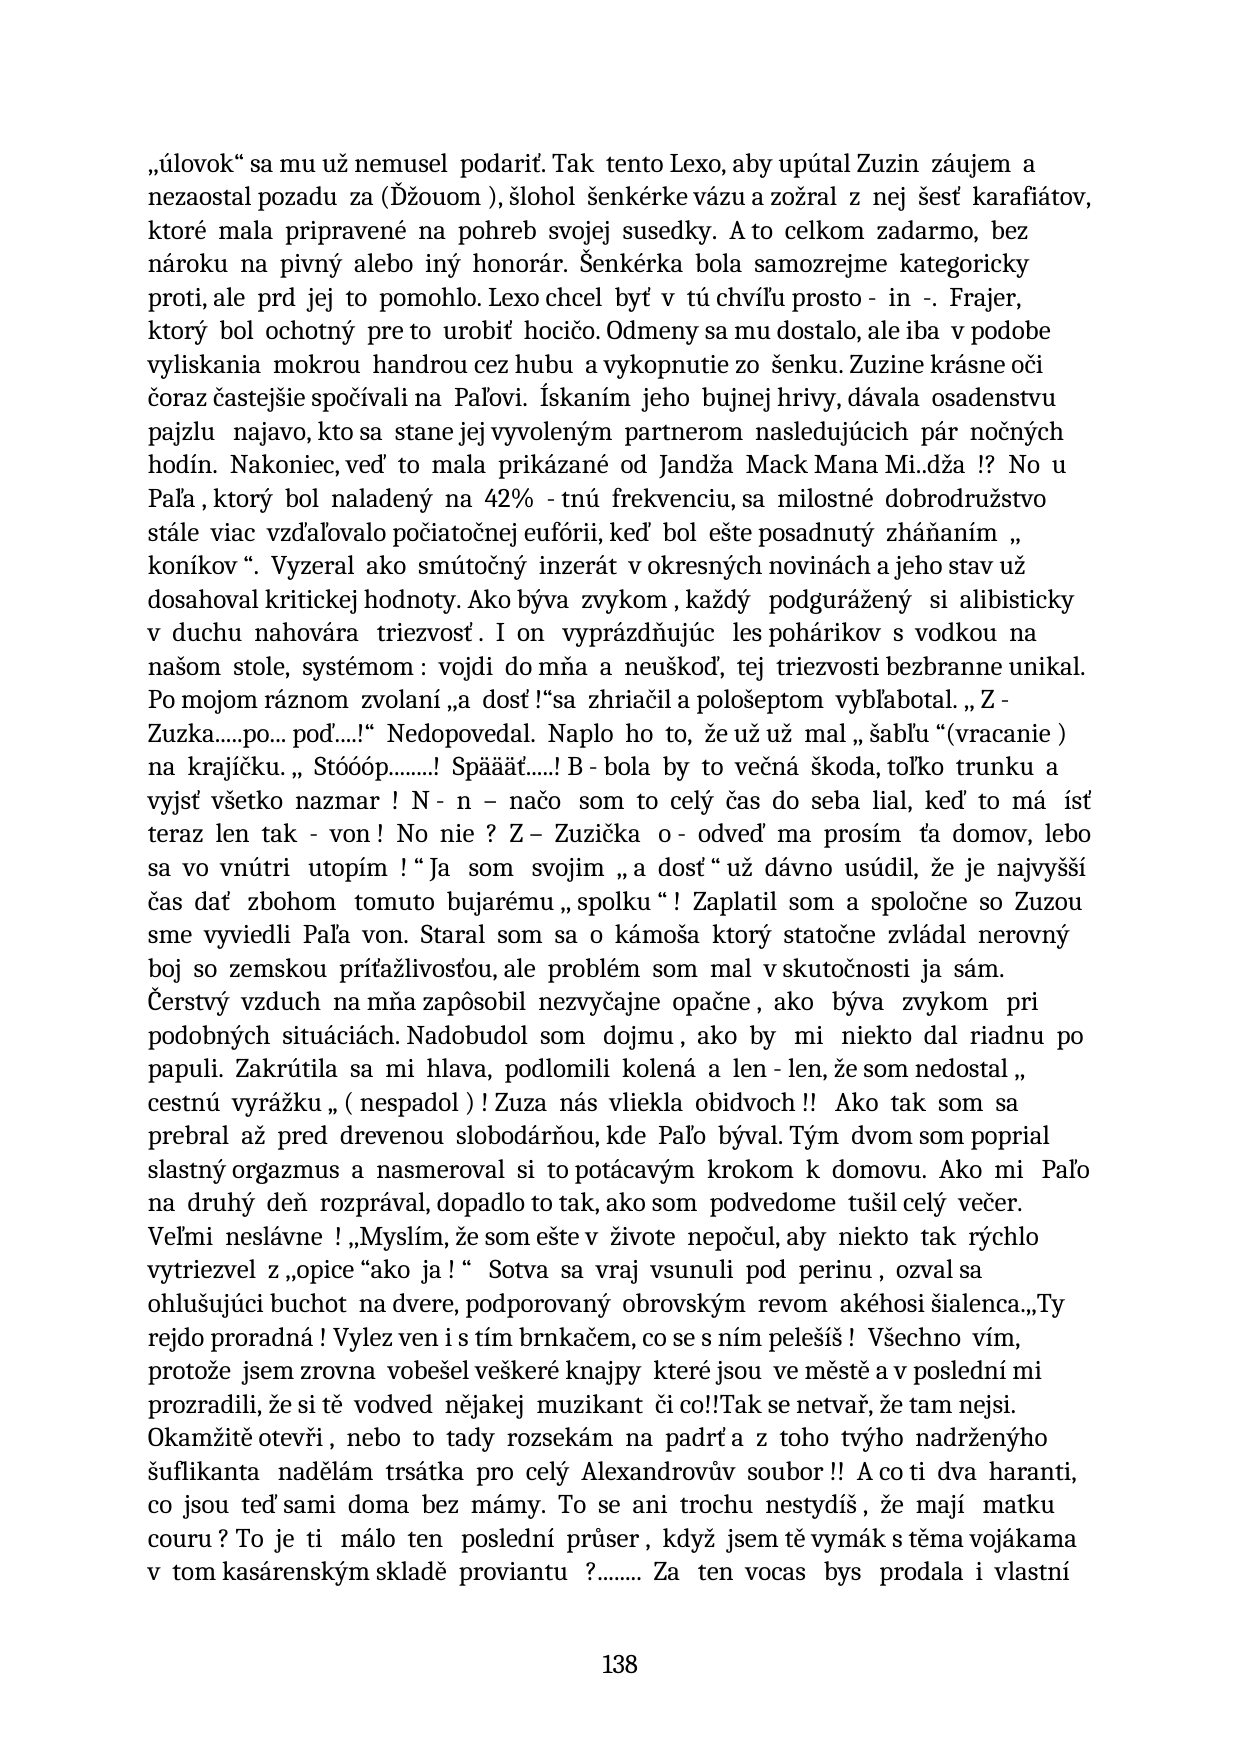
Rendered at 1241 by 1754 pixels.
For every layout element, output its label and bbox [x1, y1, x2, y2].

text [148, 148, 1093, 1587]
